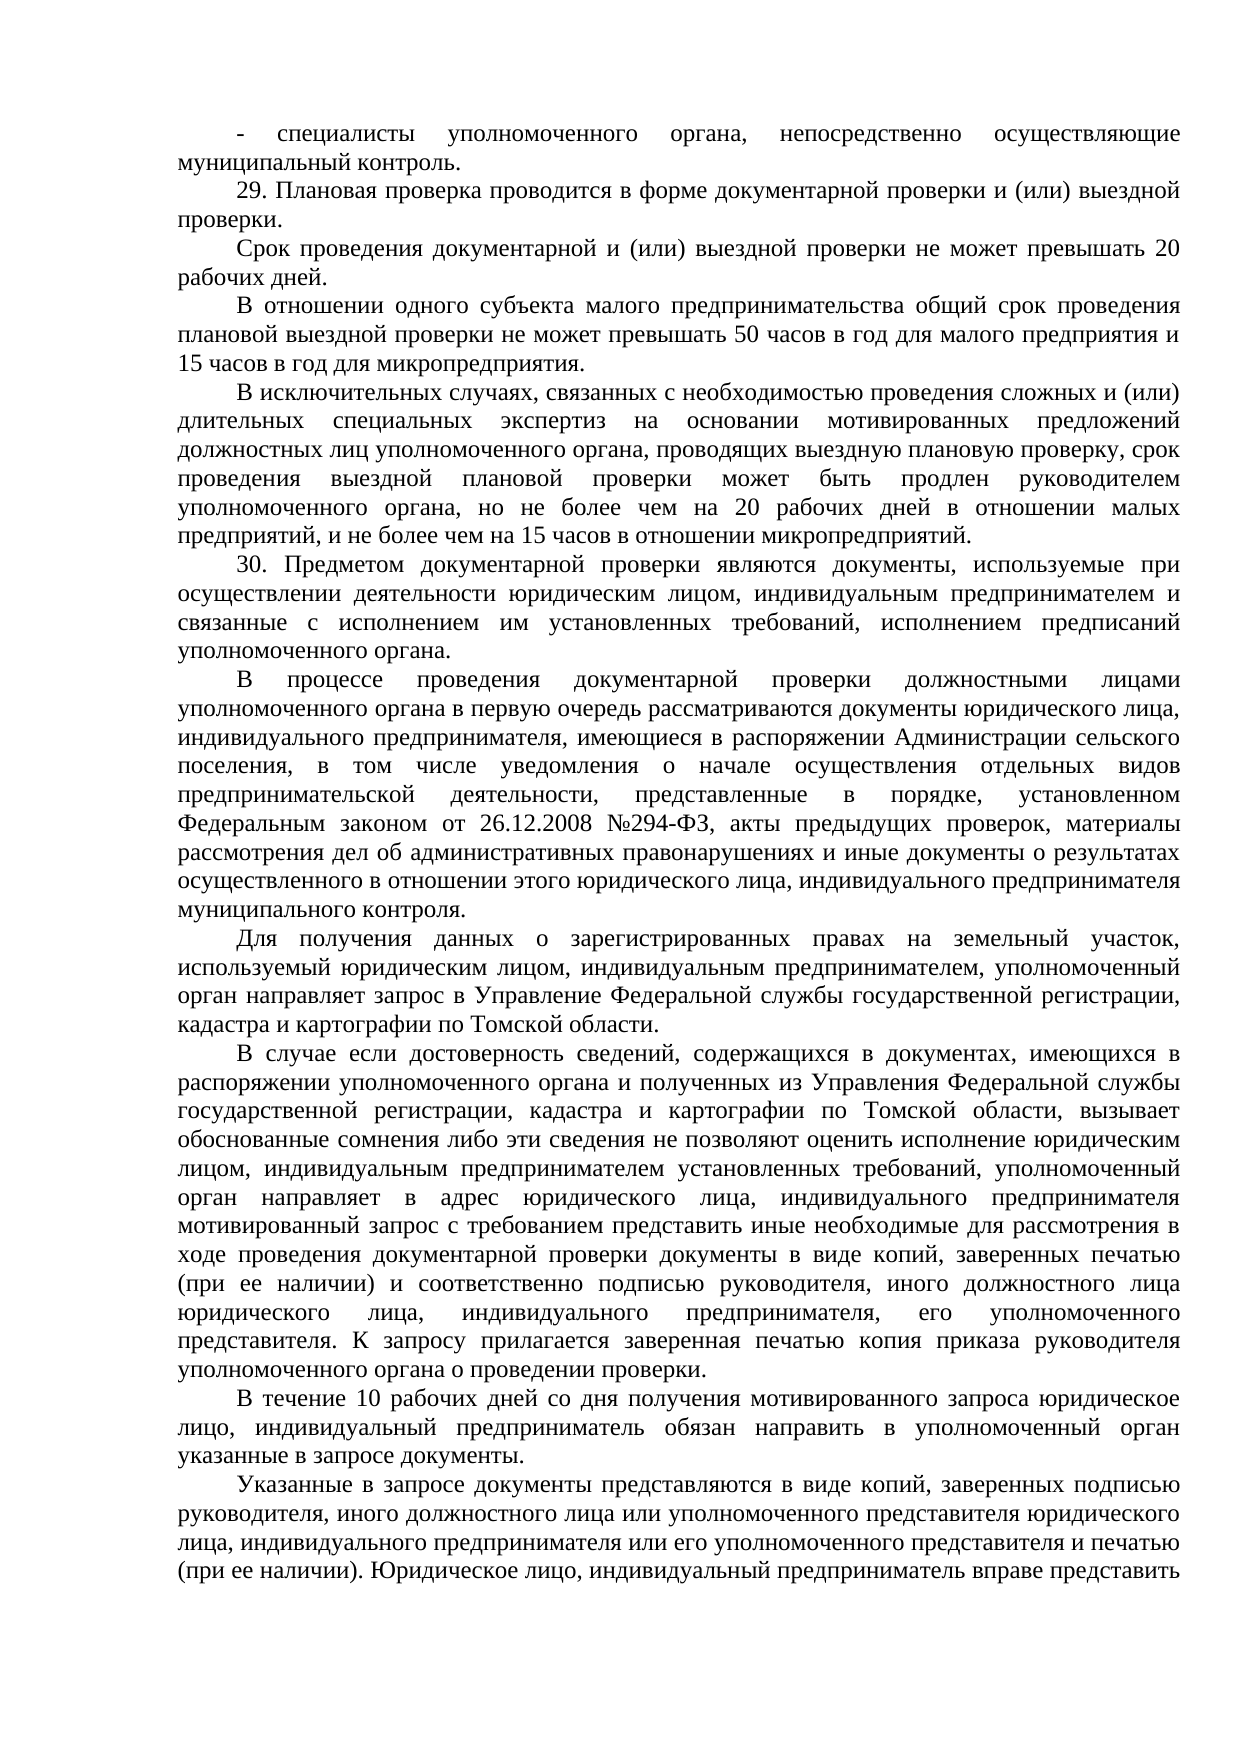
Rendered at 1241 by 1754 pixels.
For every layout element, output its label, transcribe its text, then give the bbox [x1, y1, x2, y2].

text В течение 10 рабочих дней со дня получения мотивированного запроса юридическое лицо, индивидуальный предприниматель обязан направить в уполномоченный орган указанные в запросе документы. [177, 1383, 1181, 1469]
text В исключительных случаях, связанных с необходимостью проведения сложных и (или) длительных специальных экспертиз на основании мотивированных предложений должностных лиц уполномоченного органа, проводящих выездную плановую проверку, срок проведения выездной плановой проверки может быть продлен руководителем уполномоченного органа, но не более чем на 20 рабочих дней в отношении малых предприятий, и не более чем на 15 часов в отношении микропредприятий. [177, 377, 1181, 549]
text Для получения данных о зарегистрированных правах на земельный участок, используемый юридическим лицом, индивидуальным предпринимателем, уполномоченный орган направляет запрос в Управление Федеральной службы государственной регистрации, кадастра и картографии по Томской области. [177, 923, 1181, 1038]
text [177, 1469, 1181, 1584]
text 29. Плановая проверка проводится в форме документарной проверки и (или) выездной проверки. [177, 176, 1181, 233]
text В случае если достоверность сведений, содержащихся в документах, имеющихся в распоряжении уполномоченного органа и полученных из Управления Федеральной службы государственной регистрации, кадастра и картографии по Томской области, вызывает обоснованные сомнения либо эти сведения не позволяют оценить исполнение юридическим лицом, индивидуальным предпринимателем установленных требований, уполномоченный орган направляет в адрес юридического лица, индивидуального предпринимателя мотивированный запрос с требованием представить иные необходимые для рассмотрения в ходе проведения документарной проверки документы в виде копий, заверенных печатью (при ее наличии) и соответственно подписью руководителя, иного должностного лица юридического лица, индивидуального предпринимателя, его уполномоченного представителя. К запросу прилагается заверенная печатью копия приказа руководителя уполномоченного органа о проведении проверки. [177, 1038, 1181, 1383]
text - специалисты уполномоченного органа, непосредственно осуществляющие муниципальный контроль. [177, 118, 1181, 176]
text Срок проведения документарной и (или) выездной проверки не может превышать 20 рабочих дней. [177, 233, 1181, 291]
text 30. Предметом документарной проверки являются документы, используемые при осуществлении деятельности юридическим лицом, индивидуальным предпринимателем и связанные с исполнением им установленных требований, исполнением предписаний уполномоченного органа. [177, 549, 1181, 664]
text В процессе проведения документарной проверки должностными лицами уполномоченного органа в первую очередь рассматриваются документы юридического лица, индивидуального предпринимателя, имеющиеся в распоряжении Администрации сельского поселения, в том числе уведомления о начале осуществления отдельных видов предпринимательской деятельности, представленные в порядке, установленном Федеральным законом от 26.12.2008 №294-ФЗ, акты предыдущих проверок, материалы рассмотрения дел об административных правонарушениях и иные документы о результатах осуществленного в отношении этого юридического лица, индивидуального предпринимателя муниципального контроля. [177, 664, 1181, 923]
text В отношении одного субъекта малого предпринимательства общий срок проведения плановой выездной проверки не может превышать 50 часов в год для малого предприятия и 15 часов в год для микропредприятия. [177, 291, 1181, 377]
